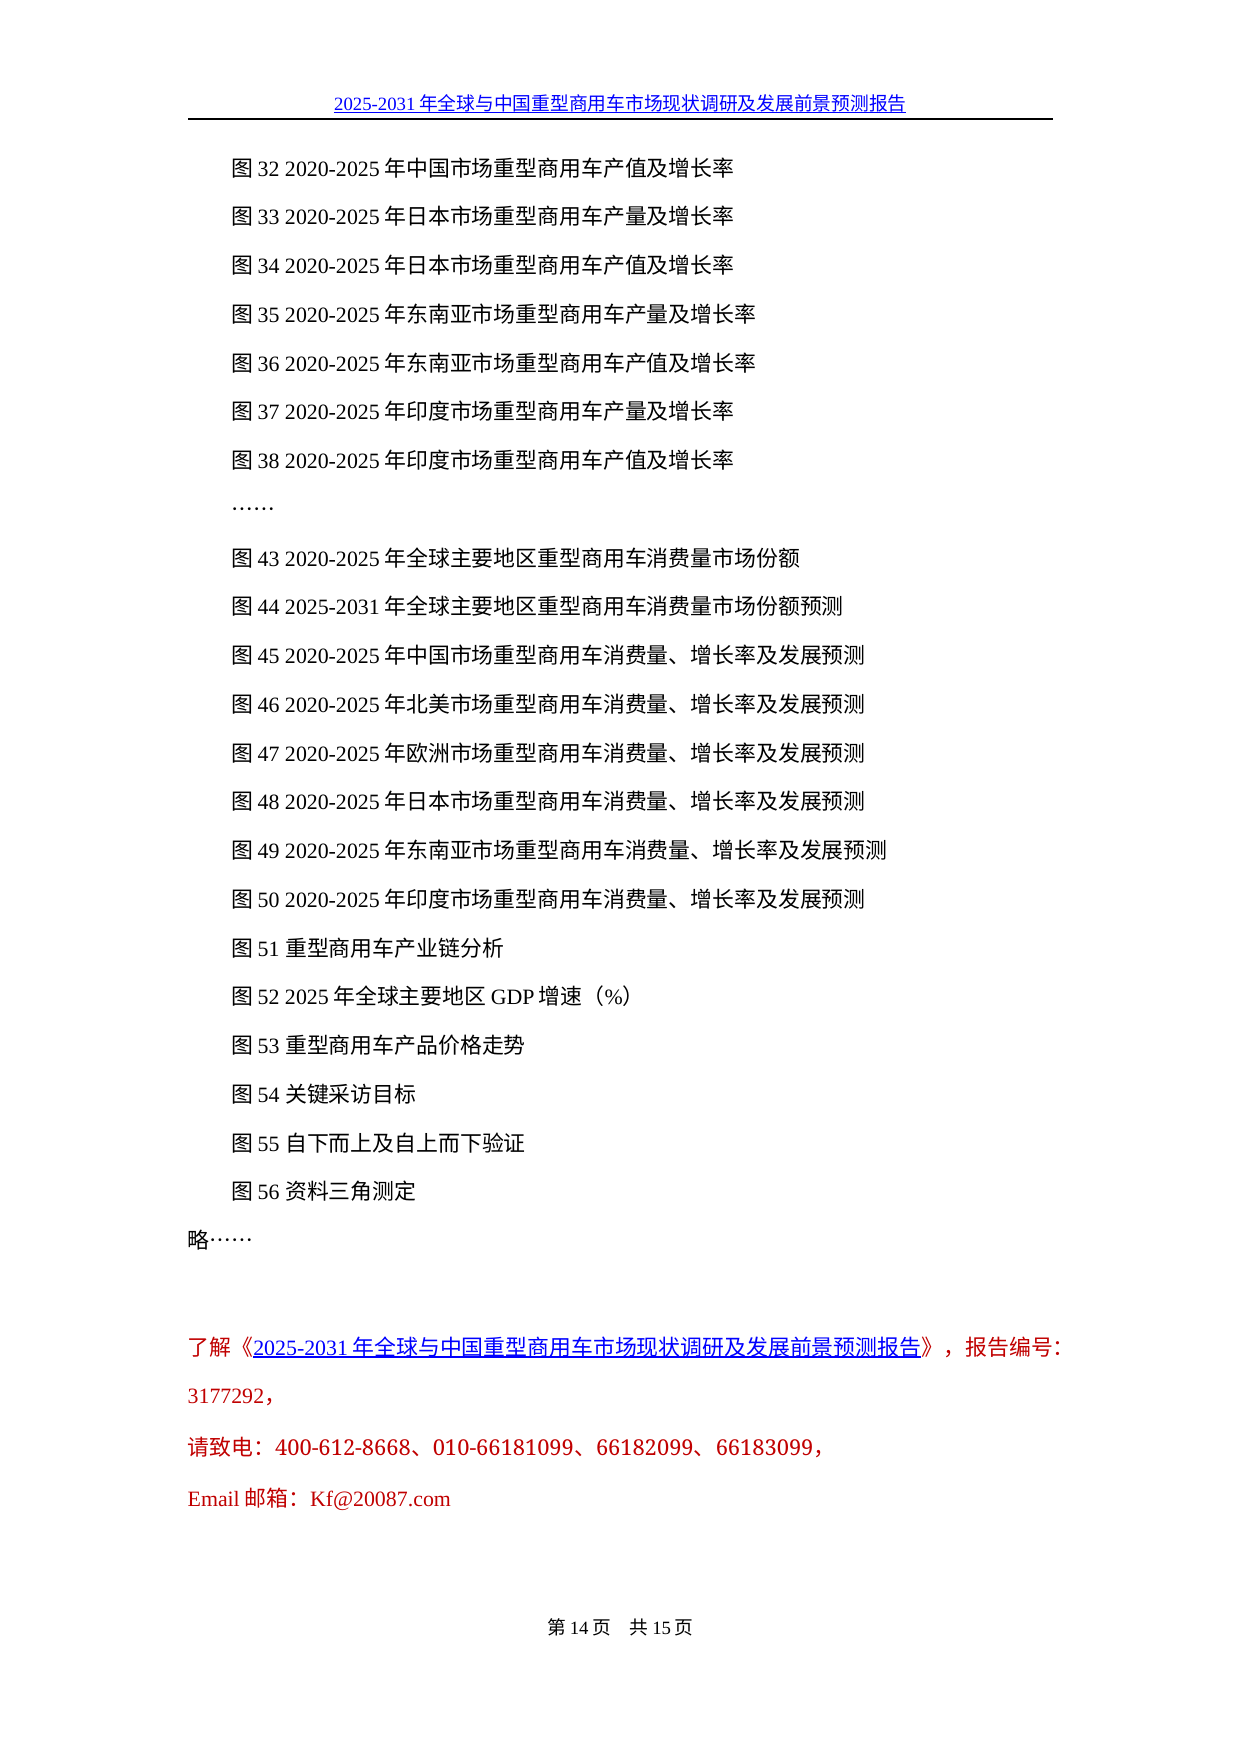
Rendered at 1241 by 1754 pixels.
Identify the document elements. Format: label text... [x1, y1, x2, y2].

text 请致电：400-612-8668、010-66181099、66182099、66183099， [187, 1429, 1053, 1462]
text 了解《2025-2031年全球与中国重型商用车市场现状调研及发展前景预测报告》，报告编号：3177292， [187, 1329, 1053, 1410]
text Email邮箱：Kf@20087.com [187, 1481, 1053, 1513]
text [187, 150, 1053, 1255]
